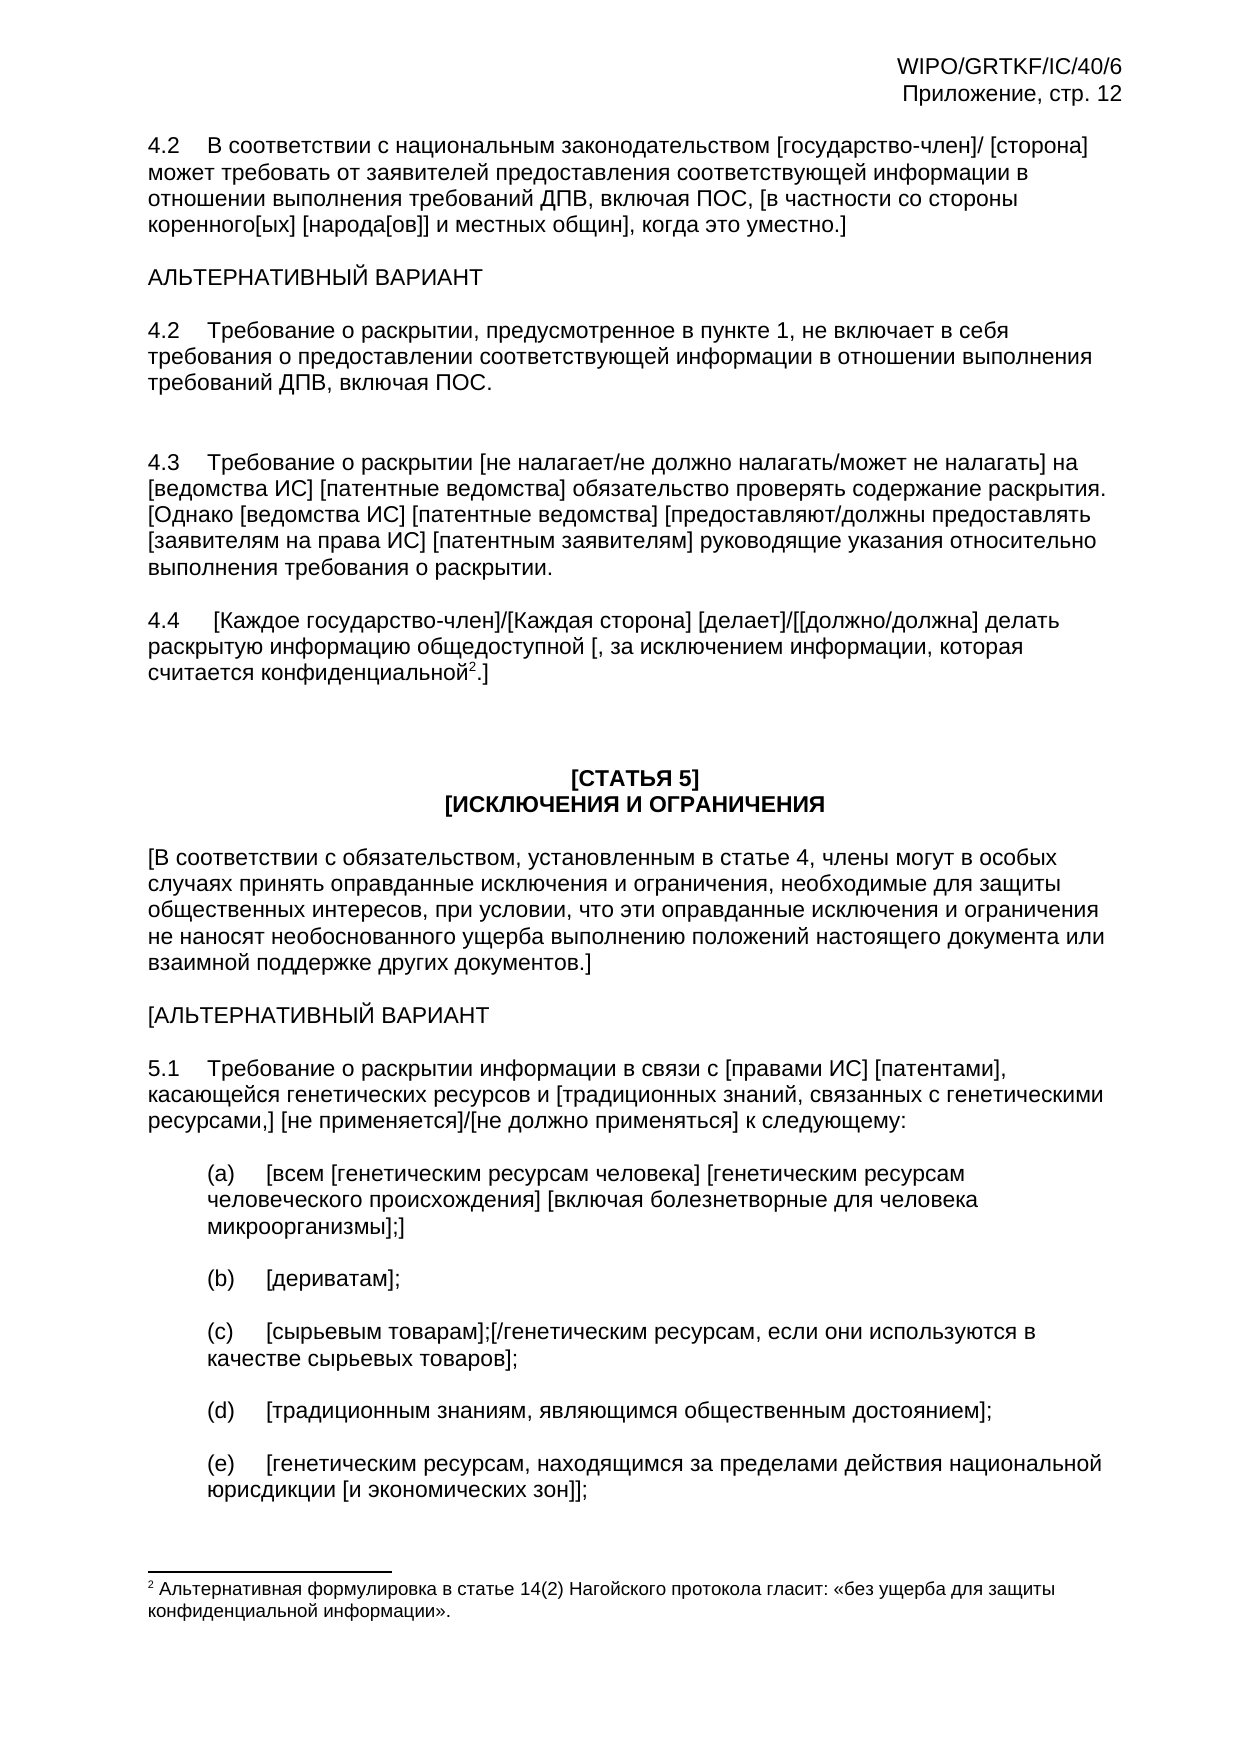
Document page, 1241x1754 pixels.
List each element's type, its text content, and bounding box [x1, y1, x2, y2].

text 4.4 [Каждое государство-член]/[Каждая сторона] [делает]/[[должно/должна] делать раскрытую информацию общедоступной [, за исключением информации, которая считается конфиденциальной.] [148, 607, 1122, 686]
text [АЛЬТЕРНАТИВНЫЙ ВАРИАНТ [148, 1002, 1122, 1028]
text [В соответствии с обязательством, установленным в статье 4, члены могут в особых случаях принять оправданные исключения и ограничения, необходимые для защиты общественных интересов, при условии, что эти оправданные исключения и ограничения не наносят необоснованного ущерба выполнению положений настоящего документа или взаимной поддержке других документов.] [148, 844, 1122, 976]
text (c) [сырьевым товарам];[/генетическим ресурсам, если они используются в качестве сырьевых товаров]; [207, 1318, 1122, 1371]
text 4.3 Требование о раскрытии [не налагает/не должно налагать/может не налагать] на [ведомства ИС] [патентные ведомства] обязательство проверять содержание раскрытия. [Однако [ведомства ИС] [патентные ведомства] [предоставляют/должны предоставлять [заявителям на права ИС] [патентным заявителям] руководящие указания относительно выполнения требования о раскрытии. [148, 448, 1122, 580]
text [ИСКЛЮЧЕНИЯ И ОГРАНИЧЕНИЯ [148, 791, 1122, 817]
text (d) [традиционным знаниям, являющимся общественным достоянием]; [207, 1397, 1122, 1423]
text 5.1 Требование о раскрытии информации в связи с [правами ИС] [патентами], касающейся генетических ресурсов и [традиционных знаний, связанных с генетическими ресурсами,] [не применяется]/[не должно применяться] к следующему: [148, 1054, 1122, 1134]
text (a) [всем [генетическим ресурсам человека] [генетическим ресурсам человеческого происхождения] [включая болезнетворные для человека микроорганизмы];] [207, 1160, 1122, 1239]
text (b) [дериватам]; [207, 1265, 1122, 1292]
text АЛЬТЕРНАТИВНЫЙ ВАРИАНТ [148, 264, 1122, 290]
text 4.2 Требование о раскрытии, предусмотренное в пункте 1, не включает в себя требования о предоставлении соответствующей информации в отношении выполнения требований ДПВ, включая ПОС. [148, 317, 1122, 396]
text [СТАТЬЯ 5] [148, 765, 1122, 791]
text (e) [генетическим ресурсам, находящимся за пределами действия национальной юрисдикции [и экономических зон]]; [207, 1450, 1122, 1503]
text 4.2 В соответствии с национальным законодательством [государство-член]/ [сторона] может требовать от заявителей предоставления соответствующей информации в отношении выполнения требований ДПВ, включая ПОС, [в частности со стороны коренного[ых] [народа[ов]] и местных общин], когда это уместно.] [148, 132, 1122, 238]
